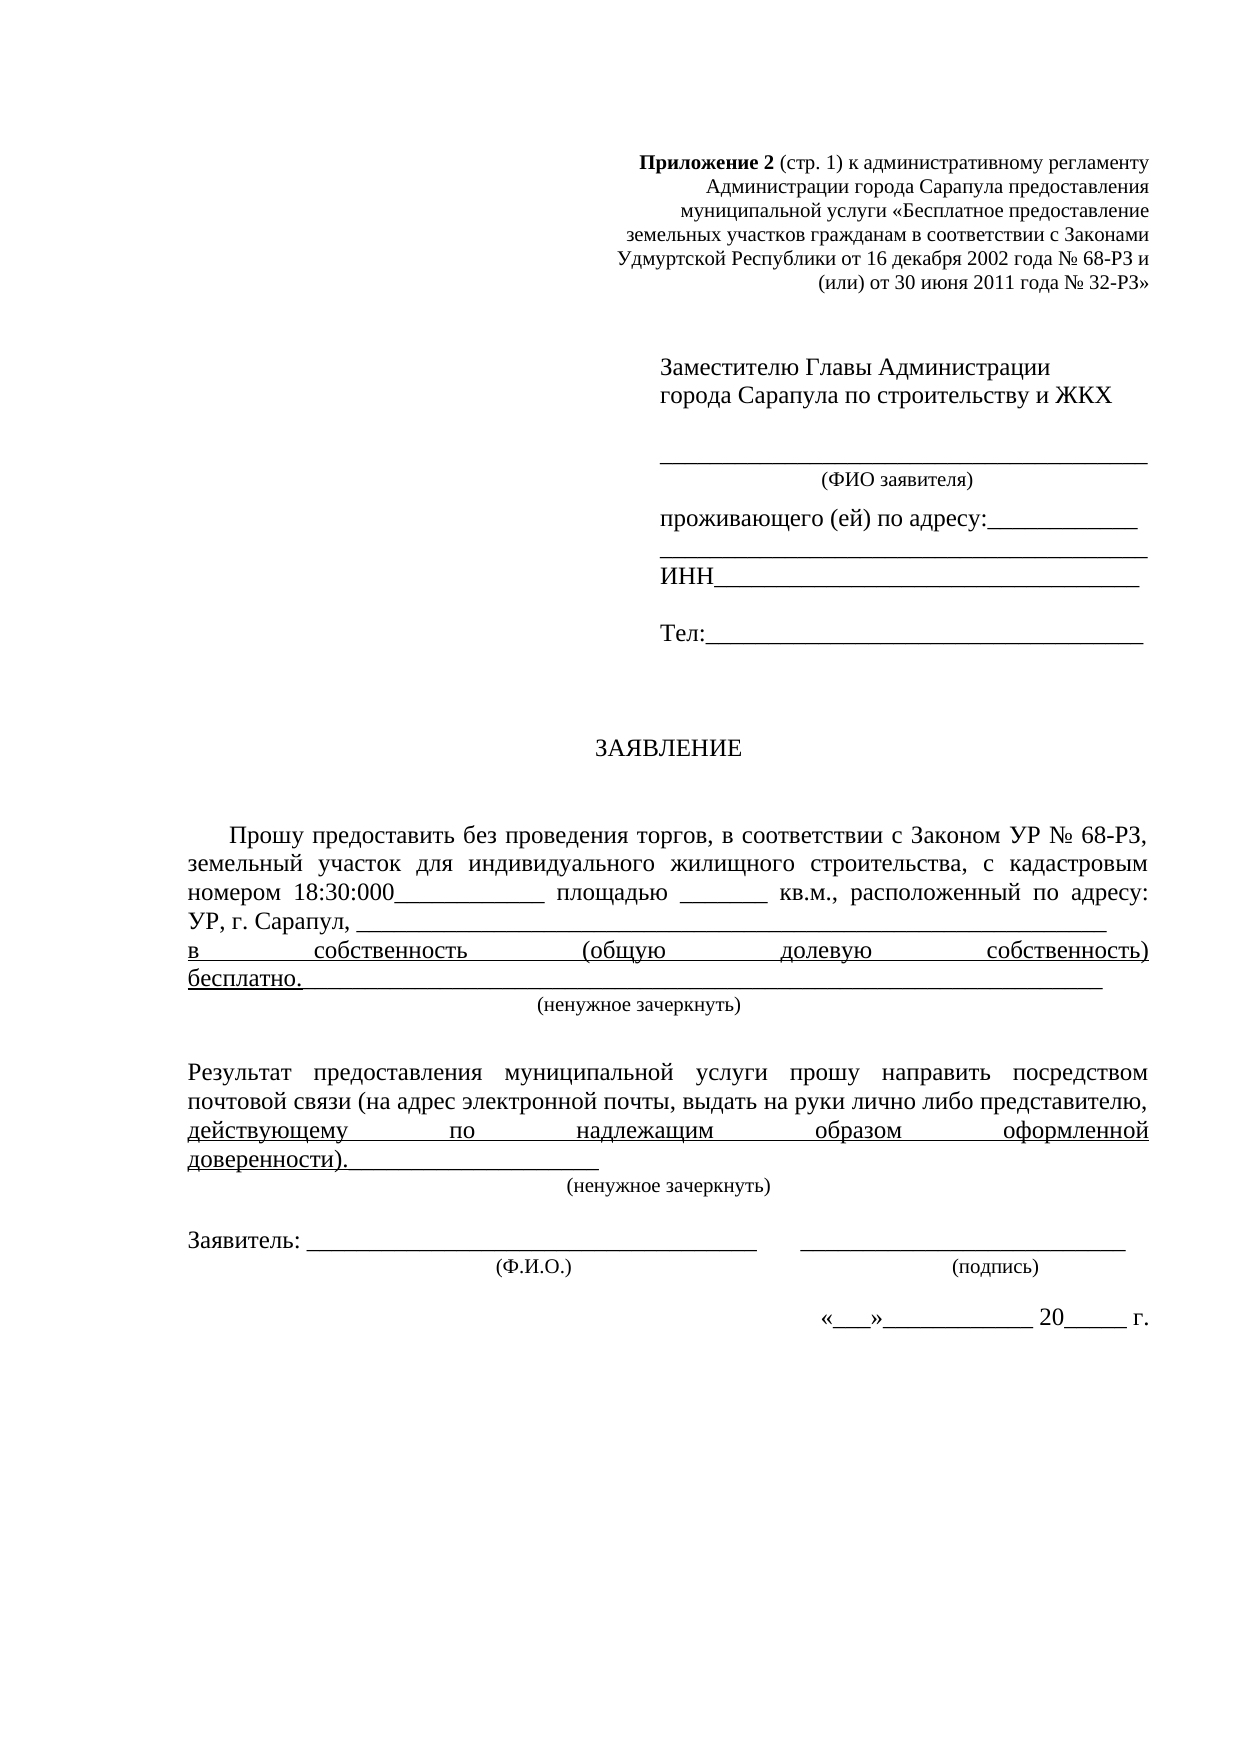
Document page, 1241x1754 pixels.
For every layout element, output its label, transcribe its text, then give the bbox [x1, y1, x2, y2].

text города Сарапула по строительству и ЖКХ [645, 381, 1149, 409]
text Прошу предоставить без проведения торгов, в соответствии с Законом УР № 68-РЗ, земельный участок для индивидуального жилищного строительства, с кадастровым номером 18:30:000____________ площадью _______ кв.м., расположенный по адресу: УР, г. Сарапул, ____________________________________________________________ [187, 820, 1149, 935]
text _______________________________________ [645, 438, 1149, 467]
text Результат предоставления муниципальной услуги прошу направить посредством почтовой связи (на адрес электронной почты, выдать на руки лично либо представителю, действующему по надлежащим образом оформленной доверенности).____________________ [187, 1141, 1149, 1172]
text земельных участков гражданам в соответствии с Законами [262, 222, 1149, 246]
text Заявитель: ____________________________________ __________________________ [187, 1225, 1149, 1254]
text в собственность (общую долевую собственность) бесплатно.________________________________________________________________ [187, 935, 1149, 960]
text Результат предоставления муниципальной услуги прошу направить посредством почтовой связи (на адрес электронной почты, выдать на руки лично либо представителю, действующему по надлежащим образом оформленной доверенности).____________________ [187, 1057, 1149, 1140]
text Администрации города Сарапула предоставления [56, 174, 1149, 198]
text ЗАЯВЛЕНИЕ [187, 733, 1149, 762]
text Тел:___________________________________ [645, 618, 1149, 647]
text в собственность (общую долевую собственность) бесплатно.________________________________________________________________ [187, 961, 1149, 992]
text Удмуртской Республики от 16 декабря 2002 года № 68-РЗ и [262, 246, 1149, 270]
text ИНН__________________________________ [645, 561, 1149, 590]
text (ФИО заявителя) [645, 467, 1149, 491]
text (Ф.И.О.) (подпись) [187, 1254, 1149, 1278]
text Приложение 2 (стр. 1) к административному регламенту [56, 150, 1149, 174]
text муниципальной услуги «Бесплатное предоставление [262, 198, 1149, 222]
text Заместителю Главы Администрации [645, 352, 1149, 381]
text проживающего (ей) по адресу:____________ [645, 503, 1149, 532]
text (или) от 30 июня 2011 года № 32-РЗ» [262, 270, 1149, 294]
text (ненужное зачеркнуть) [187, 992, 1090, 1016]
text (ненужное зачеркнуть) [187, 1172, 1149, 1197]
text _______________________________________ [645, 532, 1149, 561]
text «___»____________ 20_____ г. [187, 1302, 1149, 1331]
